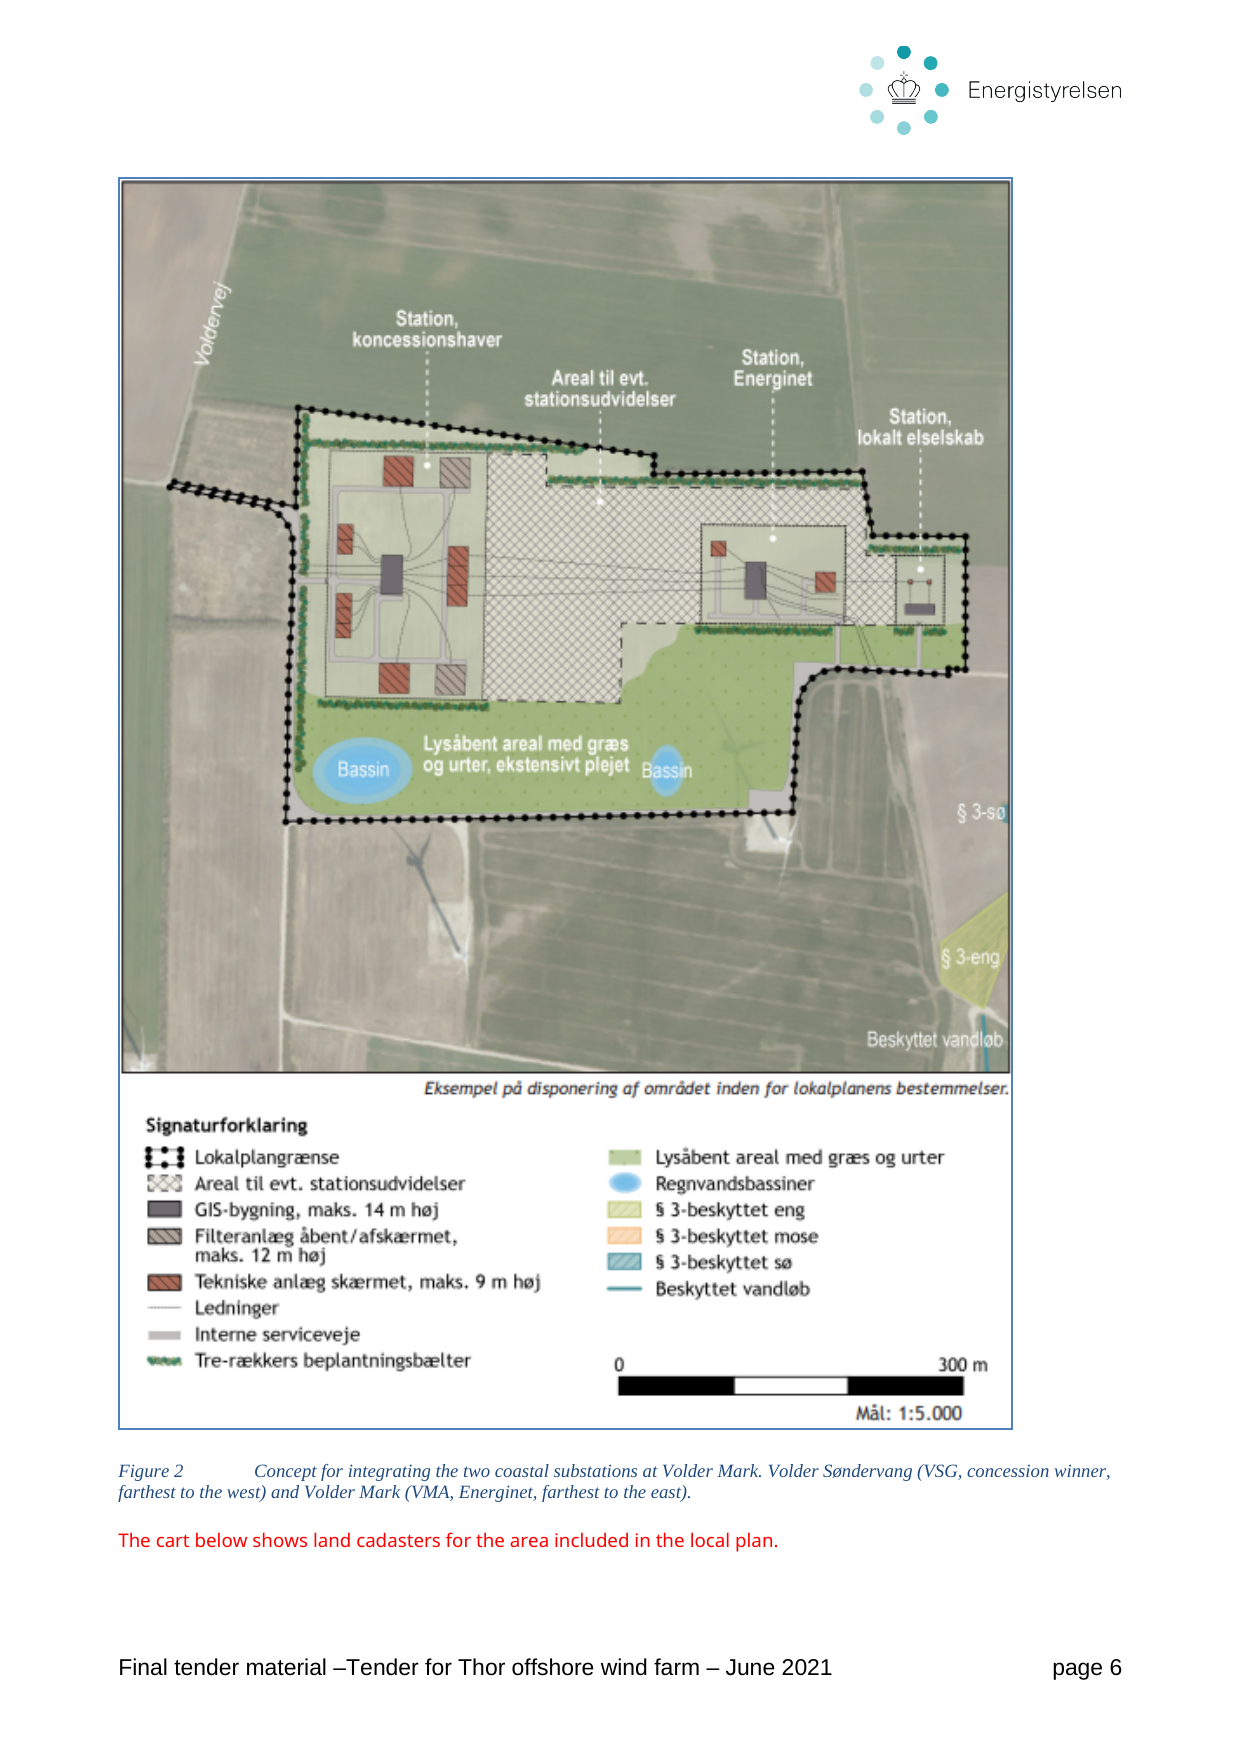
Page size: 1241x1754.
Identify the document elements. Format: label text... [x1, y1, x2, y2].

picture [120, 179, 1011, 1428]
text The cart below shows land cadasters for the area included in the local plan. [118, 1523, 1122, 1553]
text Figure 2 Concept for integrating the two coastal substations at Volder Mark. Volder Søndervang (VSG, concession winner, farthest to the west) and Volder Mark (VMA, Energinet, farthest to the east). [118, 1459, 1122, 1503]
picture [859, 46, 1123, 135]
